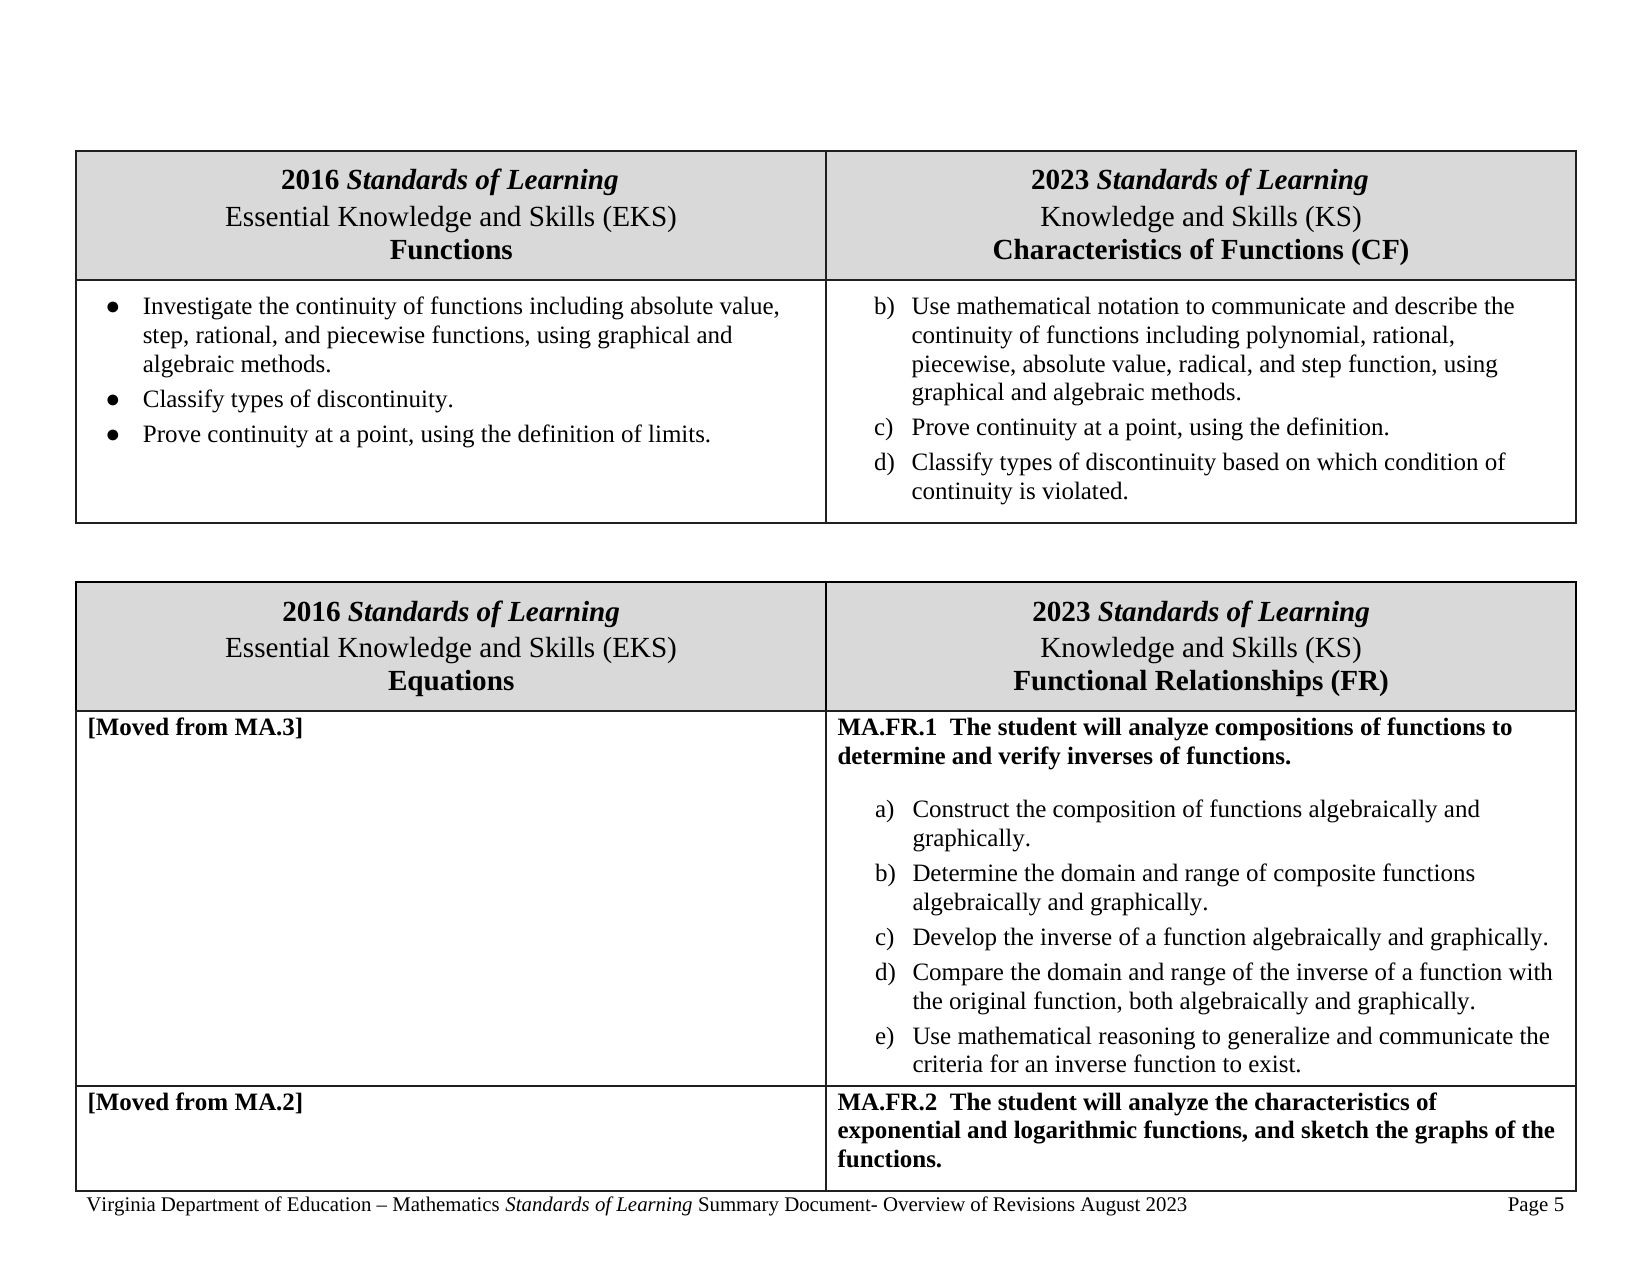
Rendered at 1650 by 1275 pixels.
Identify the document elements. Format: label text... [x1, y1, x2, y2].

table_header 2023 Standards of Learning Knowledge and Skills (KS) Characteristics of Functions (CF) [827, 152, 1575, 279]
table_header 2016 Standards of Learning Essential Knowledge and Skills (EKS) Functions [77, 152, 825, 279]
table_cell [Moved from MA.3] [77, 712, 825, 1084]
table_cell MA.FR.1 The student will analyze compositions of functions to determine and verify inverses of functions. Construct the composition of functions algebraically and graphically. Determine the domain and range of composite functions algebraically and graphically. Develop the inverse of a function algebraically and graphically. Compare the domain and range of the inverse of a function with the original function, both algebraically and graphically. Use mathematical reasoning to generalize and communicate the criteria for an inverse function to exist. [827, 712, 1575, 1084]
table_header 2016 Standards of Learning Essential Knowledge and Skills (EKS) Equations [77, 583, 825, 710]
table_cell [Moved from MA.2] [77, 1087, 825, 1190]
table_header 2023 Standards of Learning Knowledge and Skills (KS) Functional Relationships (FR) [827, 583, 1575, 710]
